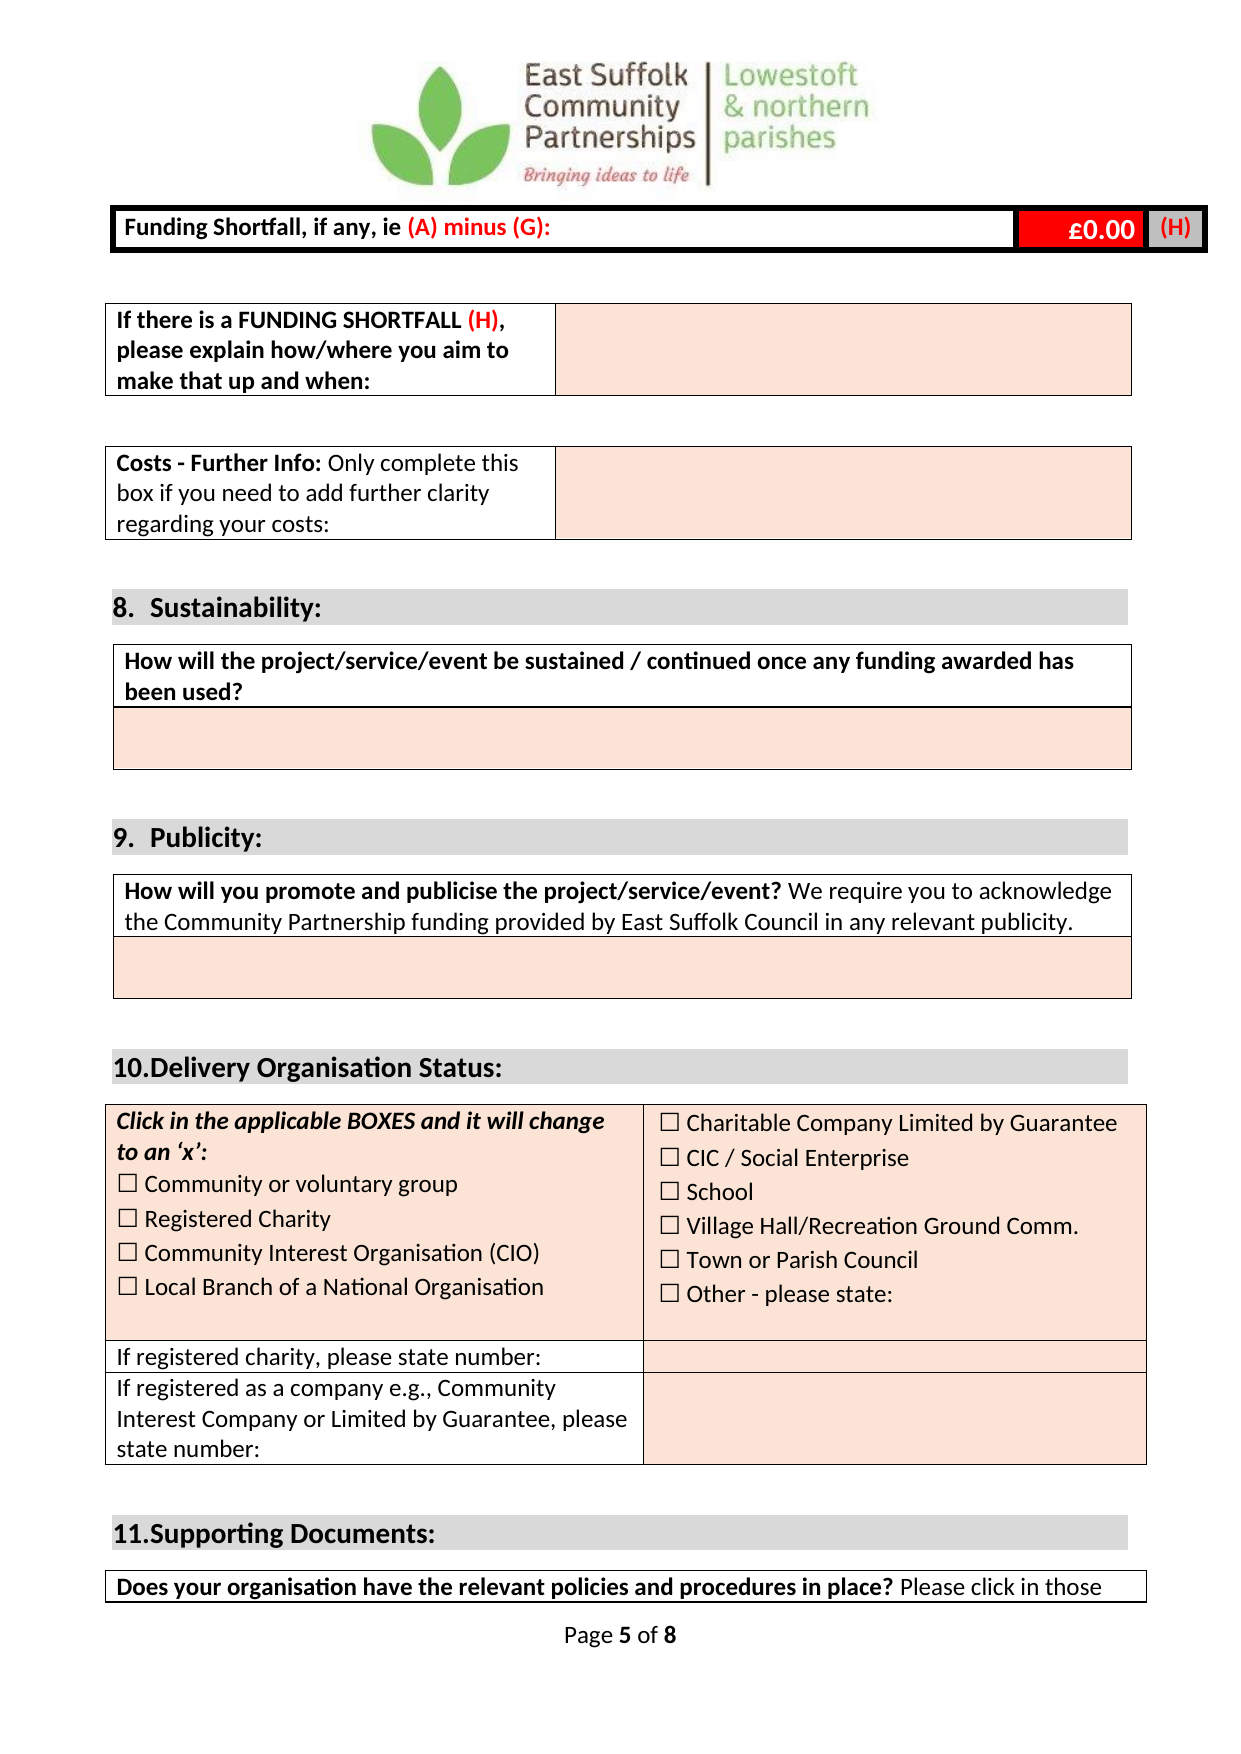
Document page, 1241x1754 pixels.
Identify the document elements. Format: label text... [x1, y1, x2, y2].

table_header How will you promote and publicise the project/service/event? We require you to acknowledge the Community Partnership funding provided by East Suffolk Council in any relevant publicity. [114, 875, 1131, 936]
list Publicity: [112, 819, 1128, 855]
table_cell [114, 708, 1131, 768]
list Delivery Organisation Status: [112, 1049, 1128, 1084]
picture [358, 42, 894, 205]
table_cell Funding Shortfall, if any, ie (A) minus (G): [116, 211, 1013, 247]
table_cell If registered as a company e.g., Community Interest Company or Limited by Guarantee, please state number: [106, 1373, 643, 1464]
list Sustainability: [112, 589, 1128, 625]
table_header [556, 304, 1131, 395]
table_header If there is a FUNDING SHORTFALL (H), please explain how/where you aim to make that up and when: [106, 304, 555, 395]
list Supporting Documents: [112, 1515, 1128, 1550]
table_header Costs - Further Info: Only complete this box if you need to add further clarity regarding your costs: [106, 447, 555, 538]
table_cell If registered charity, please state number: [106, 1341, 643, 1372]
table_cell (H) [1149, 211, 1202, 247]
table_cell [114, 937, 1131, 998]
table_cell [644, 1373, 1146, 1464]
table_cell [644, 1341, 1146, 1372]
table_header [556, 447, 1131, 538]
table_cell £0.00 [1019, 211, 1143, 247]
table_header Charitable Company Limited by Guarantee CIC / Social Enterprise School Village Hall/Recreation Ground Comm. Town or Parish Council Other - please state: [644, 1105, 1146, 1340]
table_header How will the project/service/event be sustained / continued once any funding awarded has been used? [114, 645, 1131, 706]
table_header Click in the applicable BOXES and it will change to an ‘x’: Community or voluntary group Registered Charity Community Interest Organisation (CIO) Local Branch of a National Organisation [106, 1105, 643, 1340]
